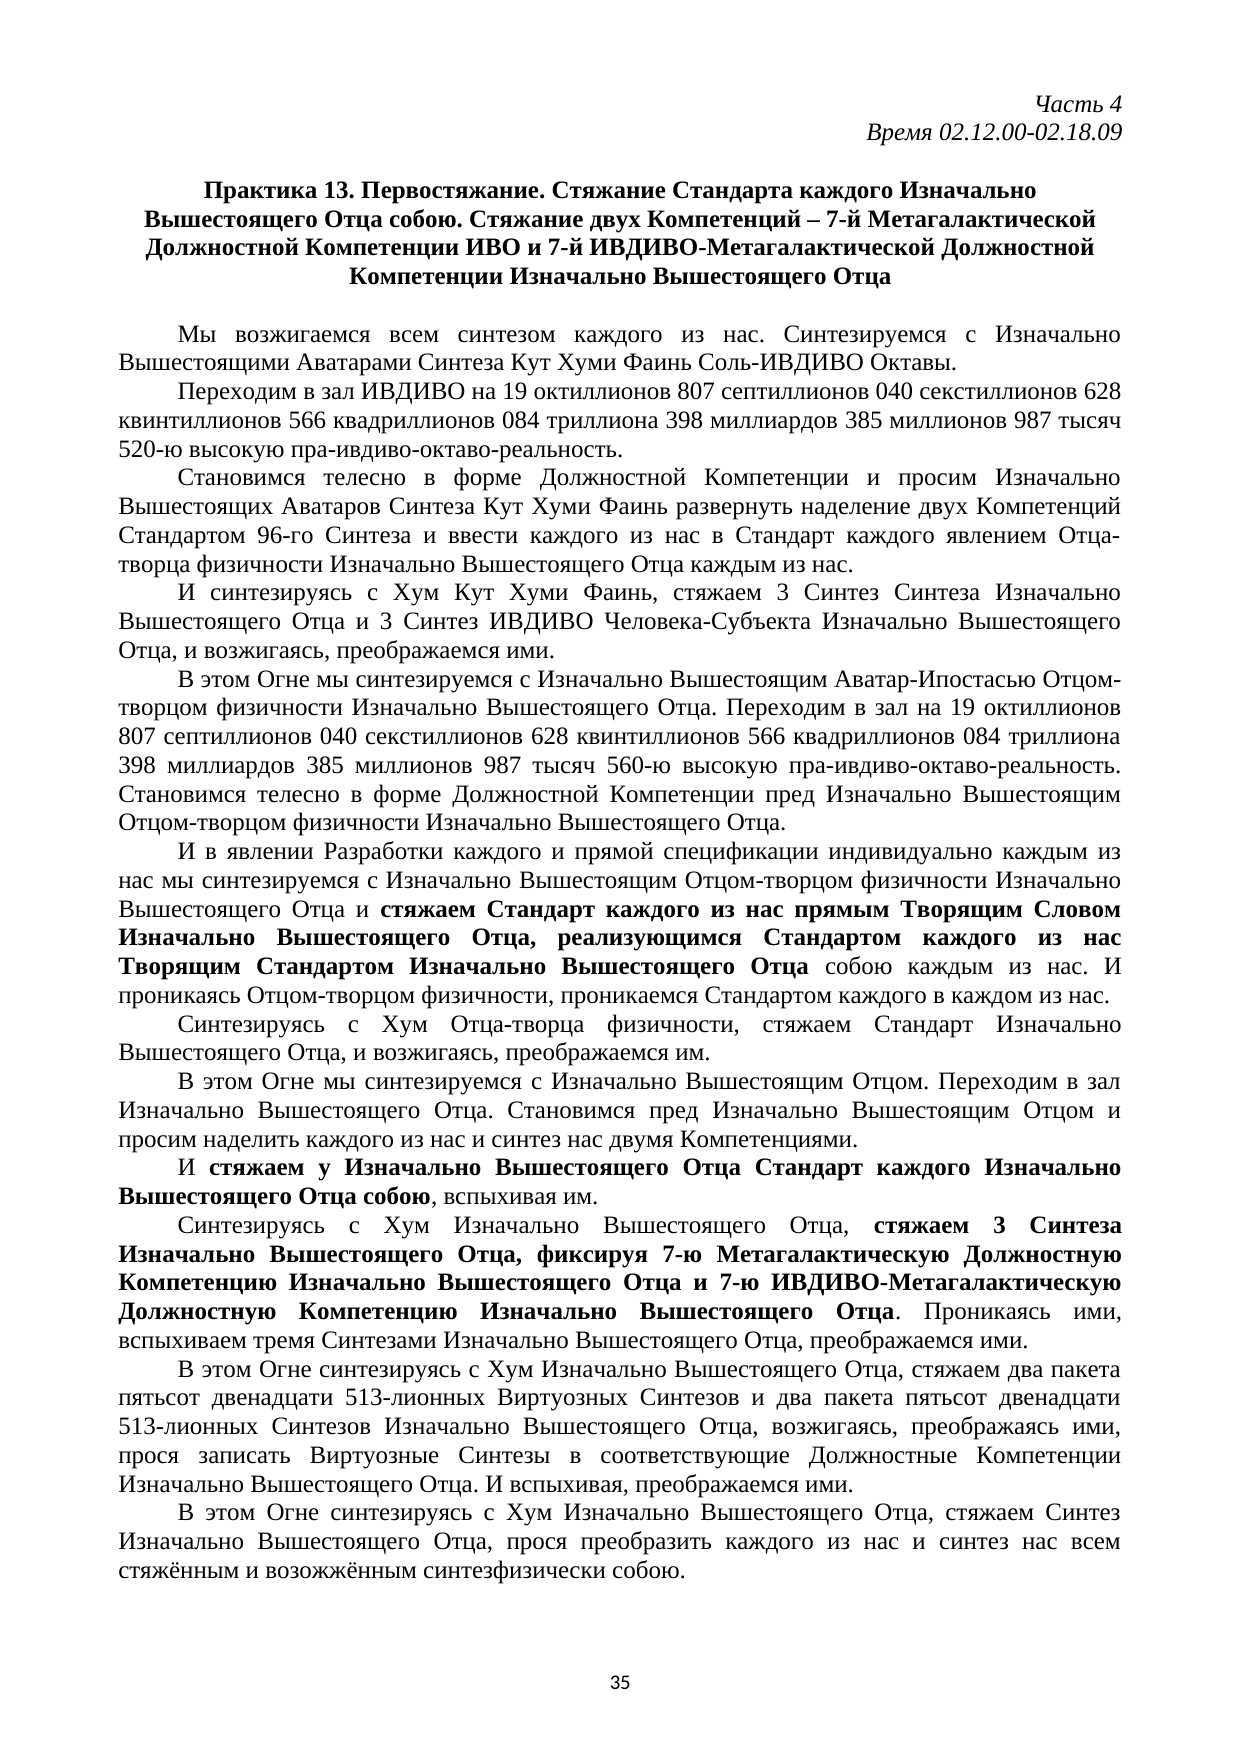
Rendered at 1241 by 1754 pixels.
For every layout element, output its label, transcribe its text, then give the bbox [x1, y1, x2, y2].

text И в явлении Разработки каждого и прямой спецификации индивидуально каждым из нас мы синтезируемся с Изначально Вышестоящим Отцом-творцом физичности Изначально Вышестоящего Отца и стяжаем Стандарт каждого из нас прямым Творящим Словом Изначально Вышестоящего Отца, реализующимся Стандартом каждого из нас Творящим Стандартом Изначально Вышестоящего Отца собою каждым из нас. И проникаясь Отцом-творцом физичности, проникаемся Стандартом каждого в каждом из нас. [118, 836, 1122, 1009]
text Мы возжигаемся всем синтезом каждого из нас. Синтезируемся с Изначально Вышестоящими Аватарами Синтеза Кут Хуми Фаинь Соль-ИВДИВО Октавы. [118, 319, 1122, 376]
text Синтезируясь с Хум Изначально Вышестоящего Отца, стяжаем 3 Синтеза Изначально Вышестоящего Отца, фиксируя 7-ю Метагалактическую Должностную Компетенцию Изначально Вышестоящего Отца и 7-ю ИВДИВО-Метагалактическую Должностную Компетенцию Изначально Вышестоящего Отца. Проникаясь ими, вспыхиваем тремя Синтезами Изначально Вышестоящего Отца, преображаемся ими. [118, 1210, 1122, 1354]
text И синтезируясь с Хум Кут Хуми Фаинь, стяжаем 3 Синтез Синтеза Изначально Вышестоящего Отца и 3 Синтез ИВДИВО Человека-Субъекта Изначально Вышестоящего Отца, и возжигаясь, преображаемся ими. [118, 577, 1122, 664]
text Переходим в зал ИВДИВО на 19 октиллионов 807 септиллионов 040 секстиллионов 628 квинтиллионов 566 квадриллионов 084 триллиона 398 миллиардов 385 миллионов 987 тысяч 520-ю высокую пра-ивдиво-октаво-реальность. [118, 376, 1122, 462]
text В этом Огне мы синтезируемся с Изначально Вышестоящим Отцом. Переходим в зал Изначально Вышестоящего Отца. Становимся пред Изначально Вышестоящим Отцом и просим наделить каждого из нас и синтез нас двумя Компетенциями. [118, 1066, 1122, 1152]
text В этом Огне синтезируясь с Хум Изначально Вышестоящего Отца, стяжаем два пакета пятьсот двенадцати 513-лионных Виртуозных Синтезов и два пакета пятьсот двенадцати 513-лионных Синтезов Изначально Вышестоящего Отца, возжигаясь, преображаясь ими, прося записать Виртуозные Синтезы в соответствующие Должностные Компетенции Изначально Вышестоящего Отца. И вспыхивая, преображаемся ими. [118, 1354, 1122, 1497]
text В этом Огне мы синтезируемся с Изначально Вышестоящим Аватар-Ипостасью Отцом-творцом физичности Изначально Вышестоящего Отца. Переходим в зал на 19 октиллионов 807 септиллионов 040 секстиллионов 628 квинтиллионов 566 квадриллионов 084 триллиона 398 миллиардов 385 миллионов 987 тысяч 560-ю высокую пра-ивдиво-октаво-реальность. Становимся телесно в форме Должностной Компетенции пред Изначально Вышестоящим Отцом-творцом физичности Изначально Вышестоящего Отца. [118, 664, 1122, 836]
text И стяжаем у Изначально Вышестоящего Отца Стандарт каждого Изначально Вышестоящего Отца собою, вспыхивая им. [118, 1152, 1122, 1210]
subtitle Практика 13. Первостяжание. Стяжание Стандарта каждого Изначально Вышестоящего Отца собою. Стяжание двух Компетенций – 7-й Метагалактической Должностной Компетенции ИВО и 7-й ИВДИВО-Метагалактической Должностной Компетенции Изначально Вышестоящего Отца [118, 175, 1122, 290]
text Становимся телесно в форме Должностной Компетенции и просим Изначально Вышестоящих Аватаров Синтеза Кут Хуми Фаинь развернуть наделение двух Компетенций Стандартом 96-го Синтеза и ввести каждого из нас в Стандарт каждого явлением Отца-творца физичности Изначально Вышестоящего Отца каждым из нас. [118, 462, 1122, 577]
text Синтезируясь с Хум Отца-творца физичности, стяжаем Стандарт Изначально Вышестоящего Отца, и возжигаясь, преображаемся им. [118, 1009, 1122, 1066]
text Часть 4 [118, 89, 1122, 117]
text В этом Огне синтезируясь с Хум Изначально Вышестоящего Отца, стяжаем Синтез Изначально Вышестоящего Отца, прося преобразить каждого из нас и синтез нас всем стяжённым и возожжённым синтезфизически собою. [118, 1497, 1122, 1584]
text Время 02.12.00-02.18.09 [118, 117, 1122, 146]
